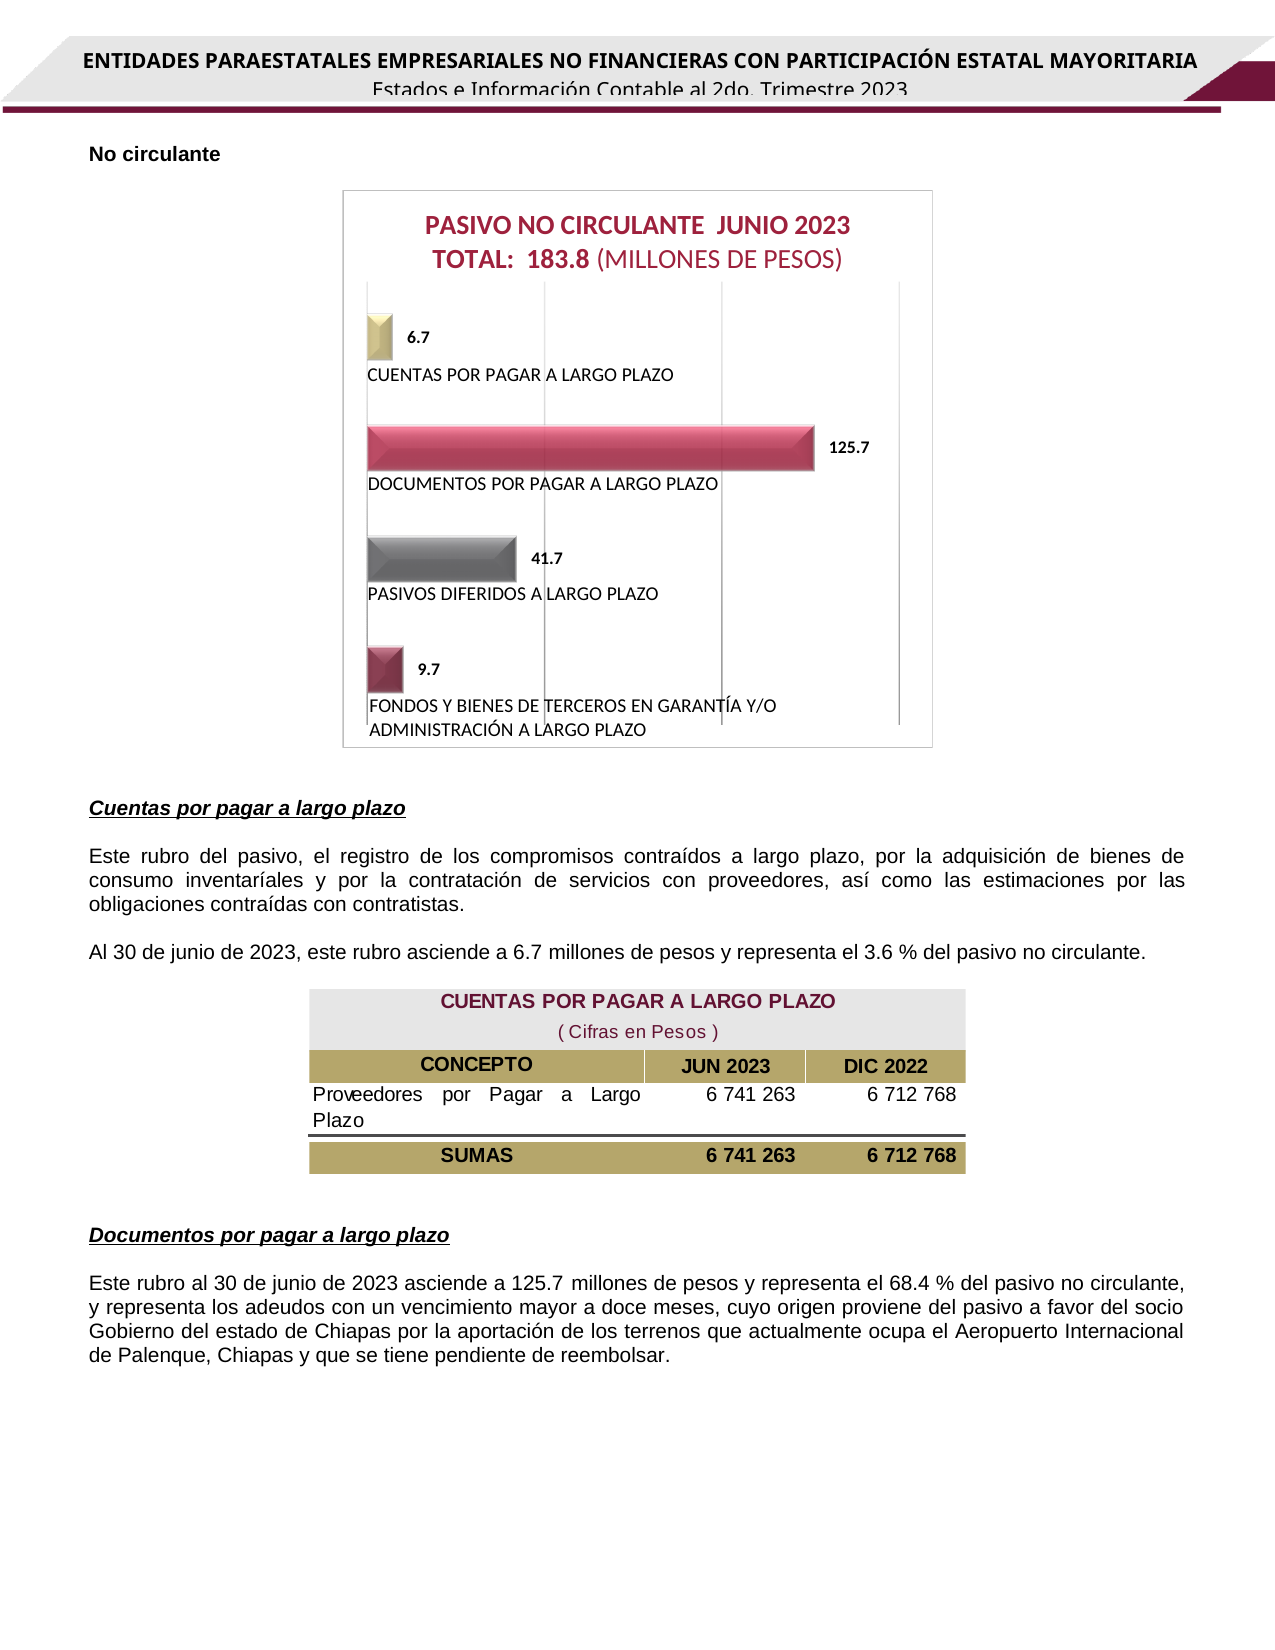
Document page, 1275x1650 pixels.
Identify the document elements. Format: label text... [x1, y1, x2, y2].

text No circulante [89, 142, 1186, 166]
text Este rubro al 30 de junio de 2023 asciende a 125.7 millones de pesos y representa el 68.4 % del pasivo no circulante, y representa los adeudos con un vencimiento mayor a doce meses, cuyo origen proviene del pasivo a favor del socio Gobierno del estado de Chiapas por la aportación de los terrenos que actualmente ocupa el Aeropuerto Internacional de Palenque, Chiapas y que se tiene pendiente de reembolsar. [89, 1271, 1186, 1367]
list Documentos por pagar a largo plazo [89, 1223, 1186, 1247]
picture [0, 36, 1275, 113]
list Cuentas por pagar a largo plazo [89, 796, 1186, 820]
text Al 30 de junio de 2023, este rubro asciende a 6.7 millones de pesos y representa el 3.6 % del pasivo no circulante. [89, 939, 1186, 963]
text Este rubro del pasivo, el registro de los compromisos contraídos a largo plazo, por la adquisición de bienes de consumo inventaríales y por la contratación de servicios con proveedores, así como las estimaciones por las obligaciones contraídas con contratistas. [89, 844, 1186, 916]
